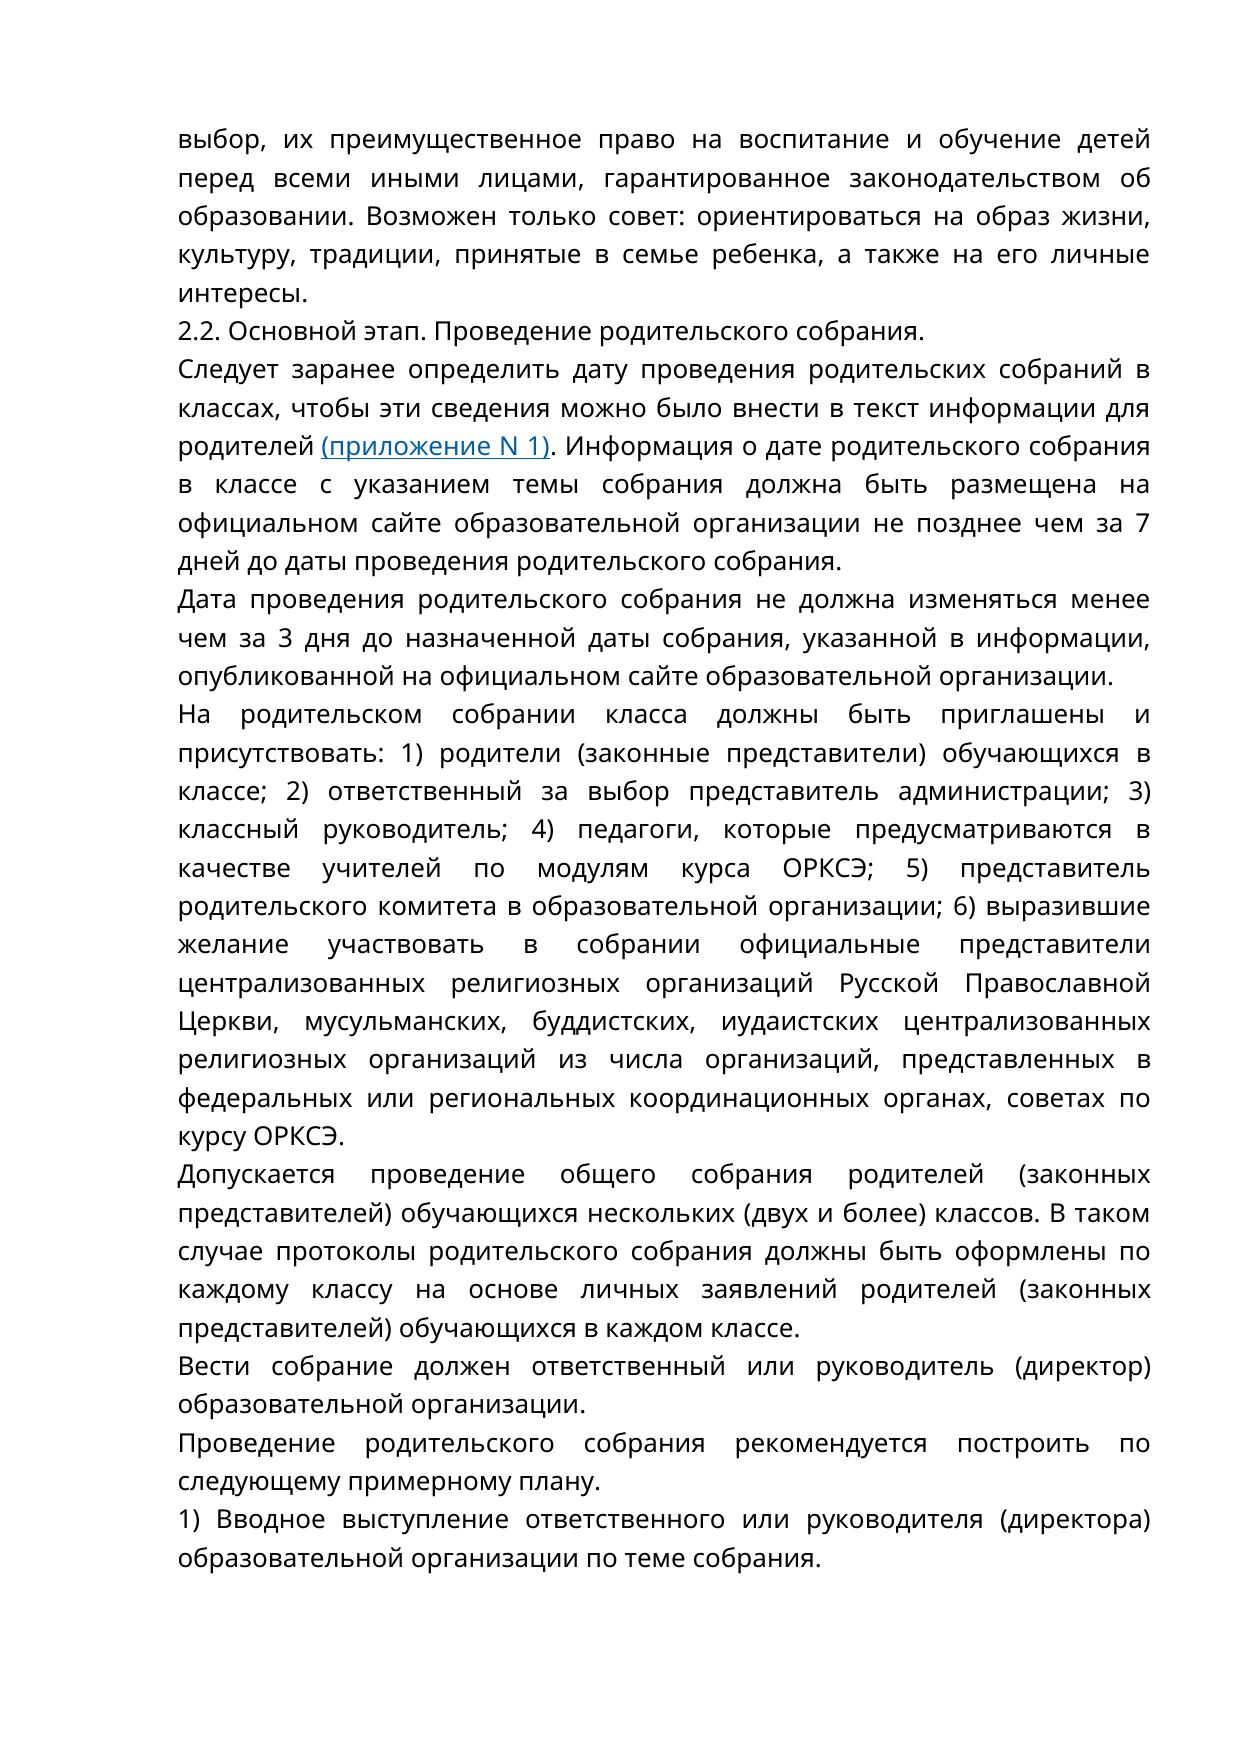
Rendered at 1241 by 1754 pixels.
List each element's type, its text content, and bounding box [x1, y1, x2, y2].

text Проведение родительского собрания рекомендуется построить по следующему примерному плану. [177, 1421, 1152, 1498]
text Следует заранее определить дату проведения родительских собраний в классах, чтобы эти сведения можно было внести в текст информации для родителей (приложение N 1). Информация о дате родительского собрания в классе с указанием темы собрания должна быть размещена на официальном сайте образовательной организации не позднее чем за 7 дней до даты проведения родительского собрания. [177, 348, 1152, 578]
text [177, 118, 1152, 310]
text Вести собрание должен ответственный или руководитель (директор) образовательной организации. [177, 1345, 1152, 1421]
text Дата проведения родительского собрания не должна изменяться менее чем за 3 дня до назначенной даты собрания, указанной в информации, опубликованной на официальном сайте образовательной организации. [177, 578, 1152, 693]
text Допускается проведение общего собрания родителей (законных представителей) обучающихся нескольких (двух и более) классов. В таком случае протоколы родительского собрания должны быть оформлены по каждому классу на основе личных заявлений родителей (законных представителей) обучающихся в каждом классе. [177, 1153, 1152, 1345]
text На родительском собрании класса должны быть приглашены и присутствовать: 1) родители (законные представители) обучающихся в классе; 2) ответственный за выбор представитель администрации; 3) классный руководитель; 4) педагоги, которые предусматриваются в качестве учителей по модулям курса ОРКСЭ; 5) представитель родительского комитета в образовательной организации; 6) выразившие желание участвовать в собрании официальные представители централизованных религиозных организаций Русской Православной Церкви, мусульманских, буддистских, иудаистских централизованных религиозных организаций из числа организаций, представленных в федеральных или региональных координационных органах, советах по курсу ОРКСЭ. [177, 693, 1152, 1153]
text 1) Вводное выступление ответственного или руководителя (директора) образовательной организации по теме собрания. [177, 1498, 1152, 1575]
text 2.2. Основной этап. Проведение родительского собрания. [177, 310, 1152, 348]
